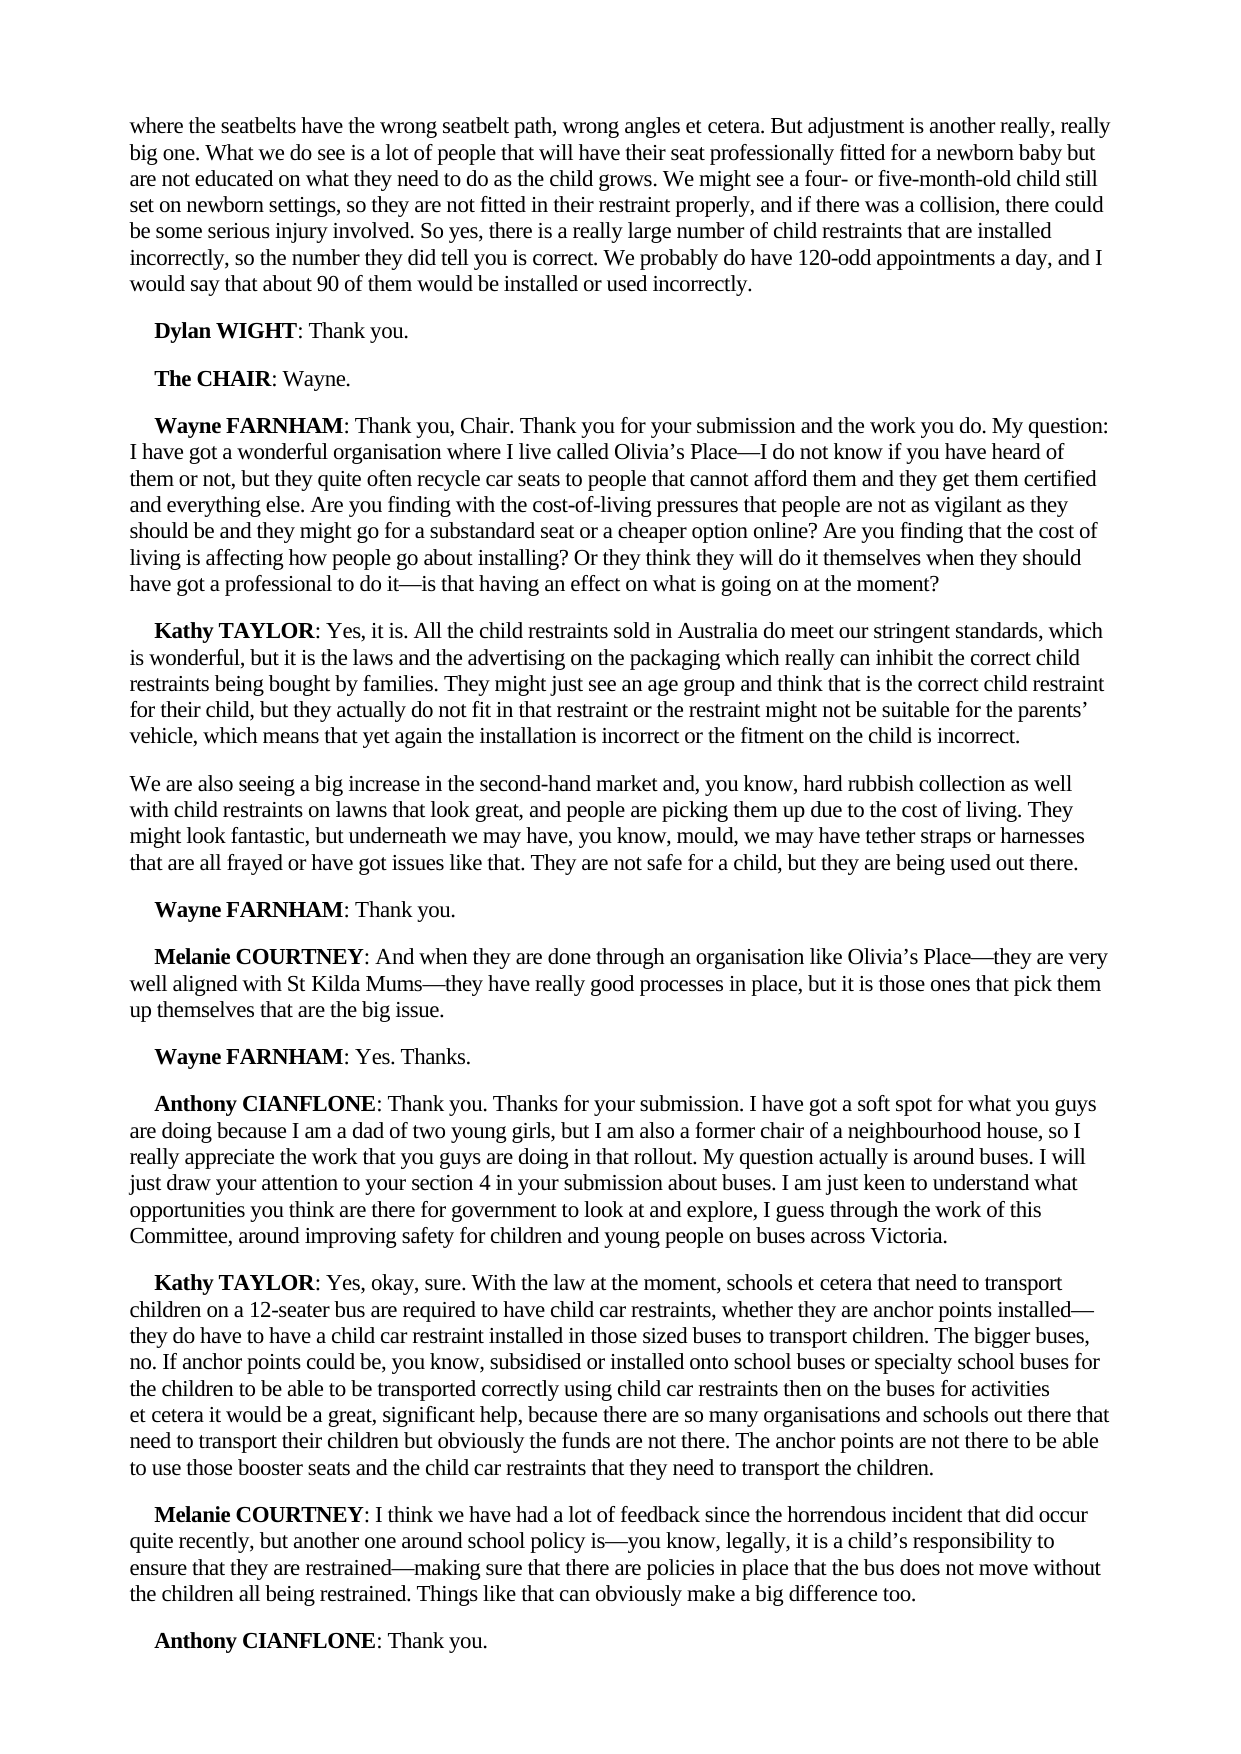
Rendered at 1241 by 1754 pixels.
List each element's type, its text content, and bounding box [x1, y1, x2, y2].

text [129, 112, 1111, 297]
text Melanie COURTNEY: I think we have had a lot of feedback since the horrendous incident that did occur quite recently, but another one around school policy is—you know, legally, it is a child’s responsibility to ensure that they are restrained—making sure that there are policies in place that the bus does not move without the children all being restrained. Things like that can obviously make a big difference too. [129, 1501, 1111, 1606]
text Wayne FARNHAM: Thank you. [129, 896, 1111, 922]
text Kathy TAYLOR: Yes, okay, sure. With the law at the moment, schools et cetera that need to transport children on a 12-seater bus are required to have child car restraints, whether they are anchor points installed—they do have to have a child car restraint installed in those sized buses to transport children. The bigger buses, no. If anchor points could be, you know, subsidised or installed onto school buses or specialty school buses for the children to be able to be transported correctly using child car restraints then on the buses for activities et cetera it would be a great, significant help, because there are so many organisations and schools out there that need to transport their children but obviously the funds are not there. The anchor points are not there to be able to use those booster seats and the child car restraints that they need to transport the children. [129, 1269, 1111, 1480]
text Melanie COURTNEY: And when they are done through an organisation like Olivia’s Place—they are very well aligned with St Kilda Mums—they have really good processes in place, but it is those ones that pick them up themselves that are the big issue. [129, 943, 1111, 1022]
text Wayne FARNHAM: Thank you, Chair. Thank you for your submission and the work you do. My question: I have got a wonderful organisation where I live called Olivia’s Place—I do not know if you have heard of them or not, but they quite often recycle car seats to people that cannot afford them and they get them certified and everything else. Are you finding with the cost-of-living pressures that people are not as vigilant as they should be and they might go for a substandard seat or a cheaper option online? Are you finding that the cost of living is affecting how people go about installing? Or they think they will do it themselves when they should have got a professional to do it—is that having an effect on what is going on at the moment? [129, 412, 1111, 596]
text Anthony CIANFLONE: Thank you. Thanks for your submission. I have got a soft spot for what you guys are doing because I am a dad of two young girls, but I am also a former chair of a neighbourhood house, so I really appreciate the work that you guys are doing in that rollout. My question actually is around buses. I will just draw your attention to your section 4 in your submission about buses. I am just keen to understand what opportunities you think are there for government to look at and explore, I guess through the work of this Committee, around improving safety for children and young people on buses across Victoria. [129, 1090, 1111, 1248]
text Wayne FARNHAM: Yes. Thanks. [129, 1043, 1111, 1069]
text The CHAIR: Wayne. [129, 365, 1111, 391]
text Anthony CIANFLONE: Thank you. [129, 1627, 1111, 1653]
text We are also seeing a big increase in the second-hand market and, you know, hard rubbish collection as well with child restraints on lawns that look great, and people are picking them up due to the cost of living. They might look fantastic, but underneath we may have, you know, mould, we may have tether straps or harnesses that are all frayed or have got issues like that. They are not safe for a child, but they are being used out there. [129, 770, 1111, 875]
text Dylan WIGHT: Thank you. [129, 317, 1111, 344]
text Kathy TAYLOR: Yes, it is. All the child restraints sold in Australia do meet our stringent standards, which is wonderful, but it is the laws and the advertising on the packaging which really can inhibit the correct child restraints being bought by families. They might just see an age group and think that is the correct child restraint for their child, but they actually do not fit in that restraint or the restraint might not be suitable for the parents’ vehicle, which means that yet again the installation is incorrect or the fitment on the child is incorrect. [129, 617, 1111, 749]
